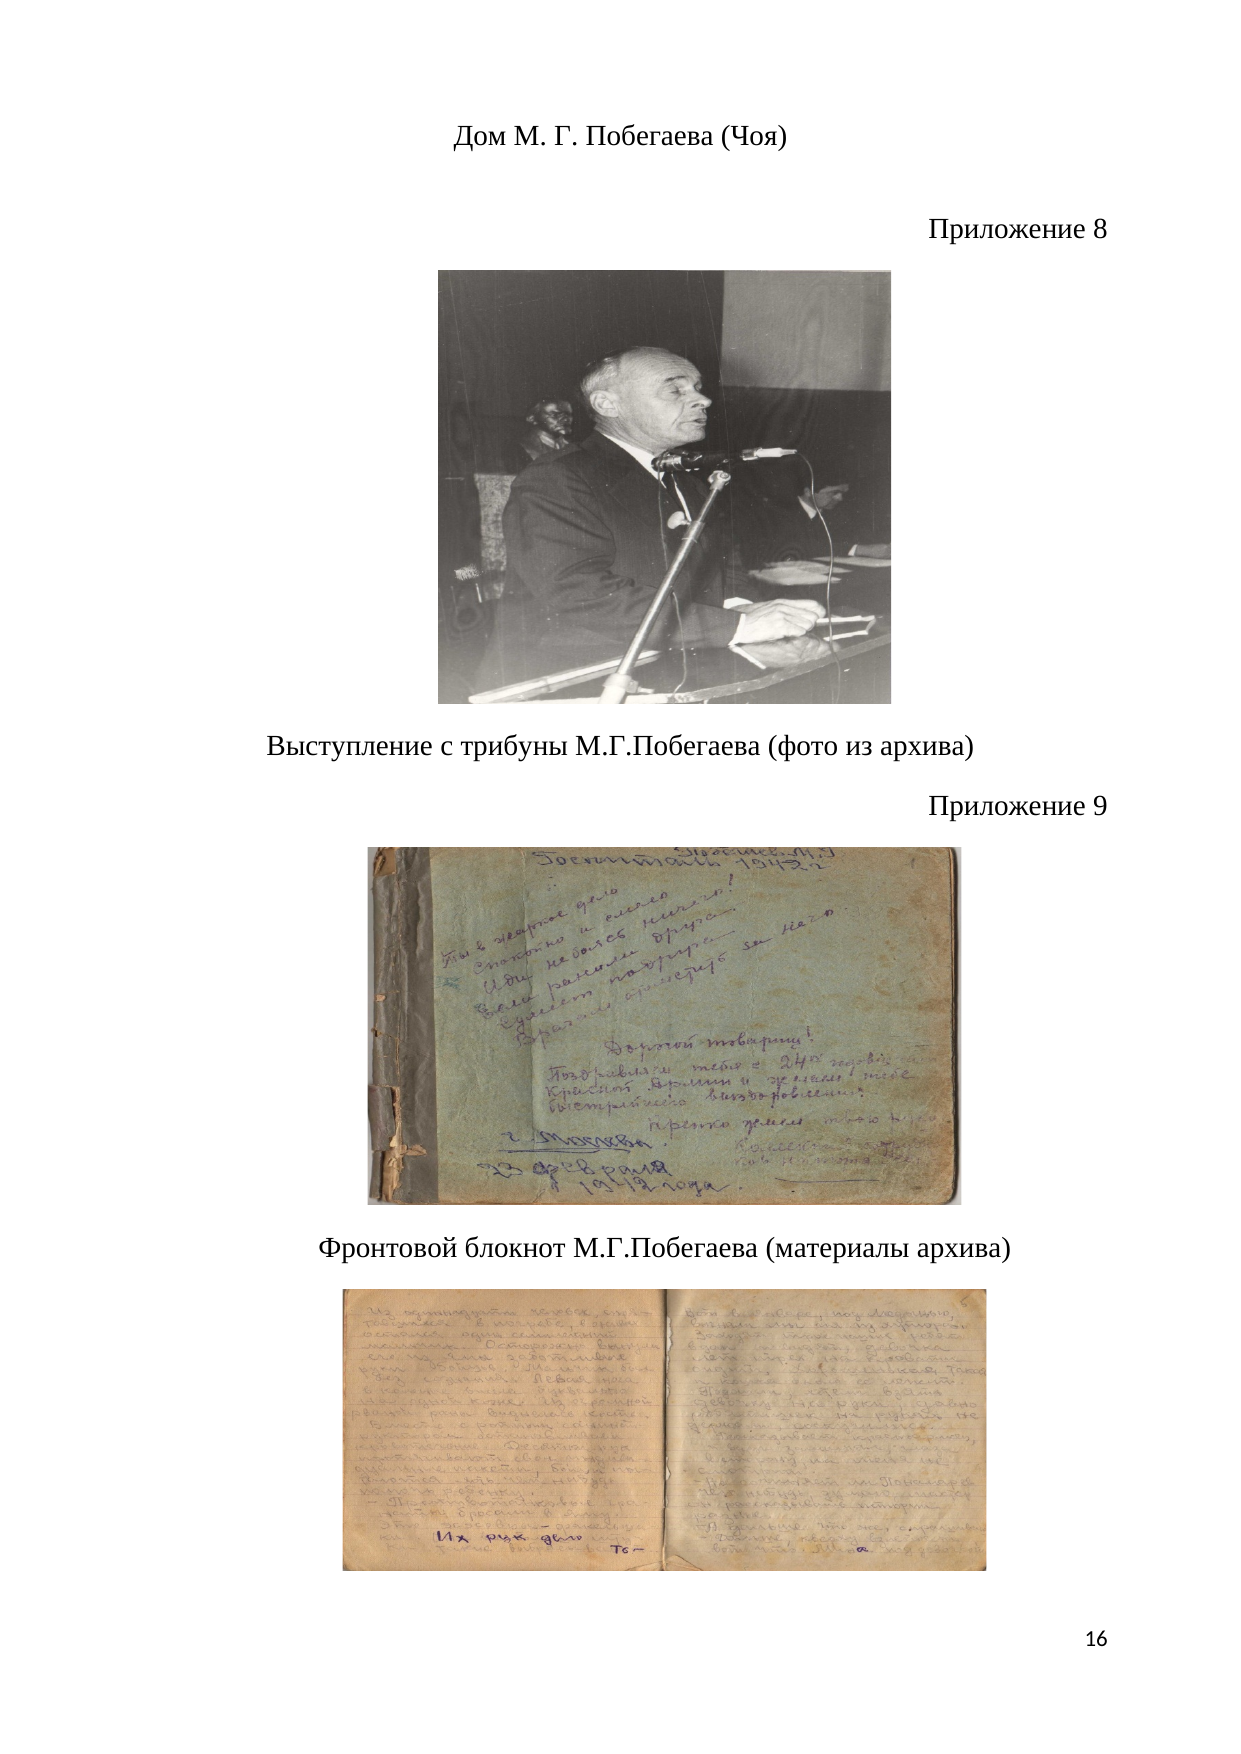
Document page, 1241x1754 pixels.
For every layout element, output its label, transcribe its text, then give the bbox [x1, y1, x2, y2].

picture [367, 847, 962, 1205]
text Приложение 8 [133, 211, 1107, 244]
picture [438, 270, 892, 704]
text Фронтовой блокнот М.Г.Побегаева (материалы архива) [133, 1230, 1107, 1263]
text Дом М. Г. Побегаева (Чоя) [133, 118, 1107, 152]
picture [342, 1289, 987, 1571]
text Приложение 9 [133, 788, 1107, 821]
text Выступление с трибуны М.Г.Побегаева (фото из архива) [133, 728, 1107, 762]
